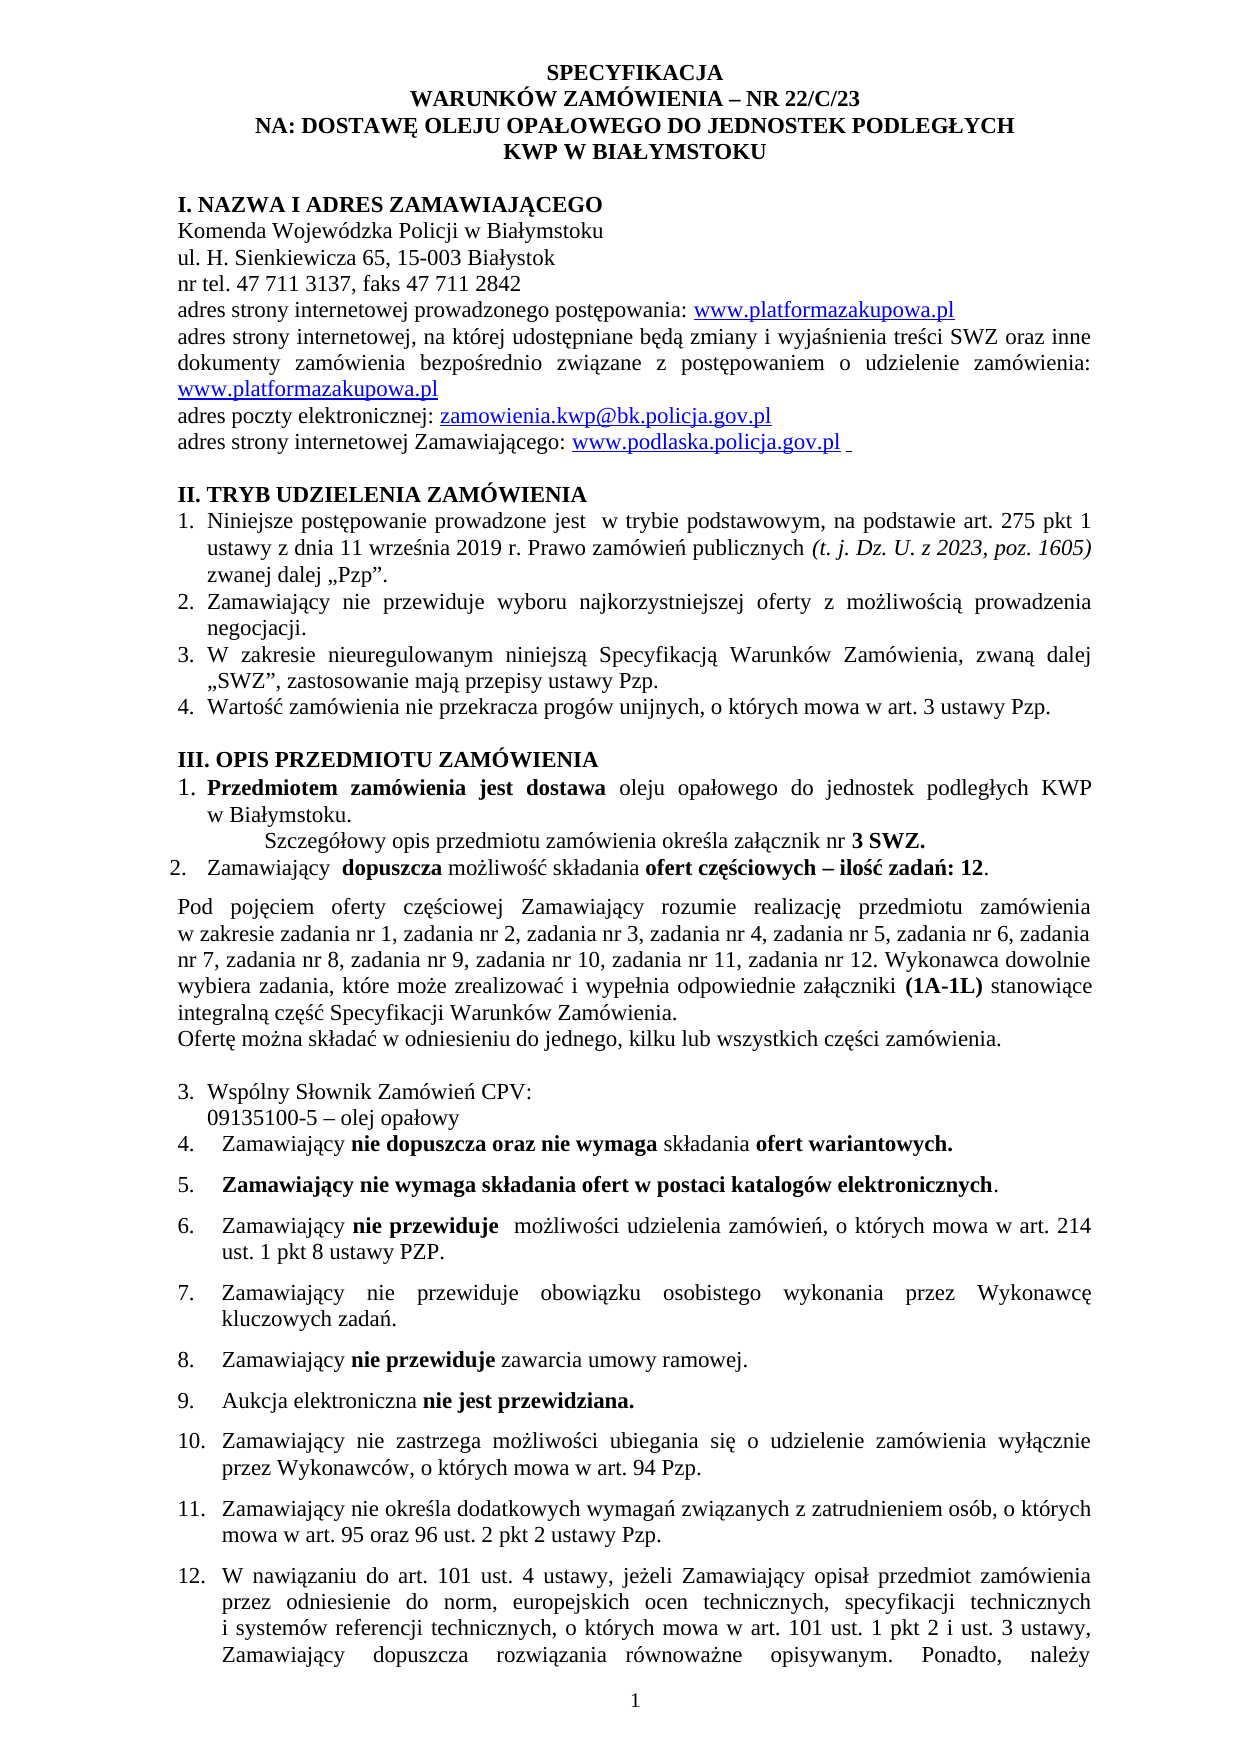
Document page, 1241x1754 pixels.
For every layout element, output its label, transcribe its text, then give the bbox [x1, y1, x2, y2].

text Szczegółowy opis przedmiotu zamówienia określa załącznik nr 3 SWZ. [207, 827, 1092, 854]
text SPECYFIKACJA [177, 59, 1092, 86]
text nr tel. 47 711 3137, faks 47 711 2842 [177, 270, 1092, 296]
list Zamawiający nie przewiduje zawarcia umowy ramowej. [177, 1346, 1092, 1372]
text adres poczty elektronicznej: zamowienia.kwp@bk.policja.gov.pl [177, 402, 1092, 428]
list Zamawiający nie określa dodatkowych wymagań związanych z zatrudnieniem osób, o których mowa w art. 95 oraz 96 ust. 2 pkt 2 ustawy Pzp. [177, 1495, 1092, 1547]
list Zamawiający nie zastrzega możliwości ubiegania się o udzielenie zamówienia wyłącznie przez Wykonawców, o których mowa w art. 94 Pzp. [177, 1428, 1092, 1480]
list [177, 1562, 1092, 1667]
text Komenda Wojewódzka Policji w Białymstoku [177, 217, 1092, 244]
text ul. H. Sienkiewicza 65, 15-003 Białystok [177, 244, 1092, 270]
list Zamawiający dopuszcza możliwość składania ofert częściowych – ilość zadań: 12. [169, 854, 1092, 880]
list Wspólny Słownik Zamówień CPV: [177, 1078, 1092, 1104]
text adres strony internetowej Zamawiającego: www.podlaska.policja.gov.pl [177, 428, 1092, 454]
text I. NAZWA I ADRES ZAMAWIAJĄCEGO [177, 191, 1092, 217]
text KWP W BIAŁYMSTOKU [177, 138, 1092, 164]
text II. TRYB UDZIELENIA ZAMÓWIENIA [177, 481, 1092, 507]
text Ofertę można składać w odniesieniu do jednego, kilku lub wszystkich części zamówienia. [177, 1025, 1092, 1051]
list Zamawiający nie przewiduje możliwości udzielenia zamówień, o których mowa w art. 214 ust. 1 pkt 8 ustawy PZP. [177, 1212, 1092, 1265]
list Zamawiający nie przewiduje wyboru najkorzystniejszej oferty z możliwością prowadzenia negocjacji. [177, 588, 1092, 641]
list Przedmiotem zamówienia jest dostawa oleju opałowego do jednostek podległych KWP w Białymstoku. [177, 772, 1092, 827]
text III. OPIS PRZEDMIOTU ZAMÓWIENIA [177, 746, 1092, 772]
list Zamawiający nie przewiduje obowiązku osobistego wykonania przez Wykonawcę kluczowych zadań. [177, 1279, 1092, 1332]
text adres strony internetowej, na której udostępniane będą zmiany i wyjaśnienia treści SWZ oraz inne dokumenty zamówienia bezpośrednio związane z postępowaniem o udzielenie zamówienia: www.platformazakupowa.pl [177, 323, 1092, 402]
text WARUNKÓW ZAMÓWIENIA – NR 22/C/23 [177, 86, 1092, 112]
text 09135100-5 – olej opałowy [207, 1104, 1092, 1131]
text Pod pojęciem oferty częściowej Zamawiający rozumie realizację przedmiotu zamówienia w zakresie zadania nr 1, zadania nr 2, zadania nr 3, zadania nr 4, zadania nr 5, zadania nr 6, zadania nr 7, zadania nr 8, zadania nr 9, zadania nr 10, zadania nr 11, zadania nr 12. Wykonawca dowolnie wybiera zadania, które może zrealizować i wypełnia odpowiednie załączniki (1A-1L) stanowiące integralną część Specyfikacji Warunków Zamówienia. [177, 893, 1092, 1025]
list Zamawiający nie dopuszcza oraz nie wymaga składania ofert wariantowych. [177, 1131, 1092, 1157]
list Zamawiający nie wymaga składania ofert w postaci katalogów elektronicznych. [177, 1171, 1092, 1198]
text adres strony internetowej prowadzonego postępowania: www.platformazakupowa.pl [177, 296, 1092, 323]
list W zakresie nieuregulowanym niniejszą Specyfikacją Warunków Zamówienia, zwaną dalej „SWZ”, zastosowanie mają przepisy ustawy Pzp. [177, 641, 1092, 693]
list Niniejsze postępowanie prowadzone jest w trybie podstawowym, na podstawie art. 275 pkt 1 ustawy z dnia 11 września 2019 r. Prawo zamówień publicznych (t. j. Dz. U. z 2023, poz. 1605) zwanej dalej „Pzp”. [177, 507, 1092, 588]
list Aukcja elektroniczna nie jest przewidziana. [177, 1387, 1092, 1413]
text NA: DOSTAWĘ OLEJU OPAŁOWEGO DO JEDNOSTEK PODLEGŁYCH [177, 112, 1092, 138]
list Wartość zamówienia nie przekracza progów unijnych, o których mowa w art. 3 ustawy Pzp. [177, 693, 1092, 720]
